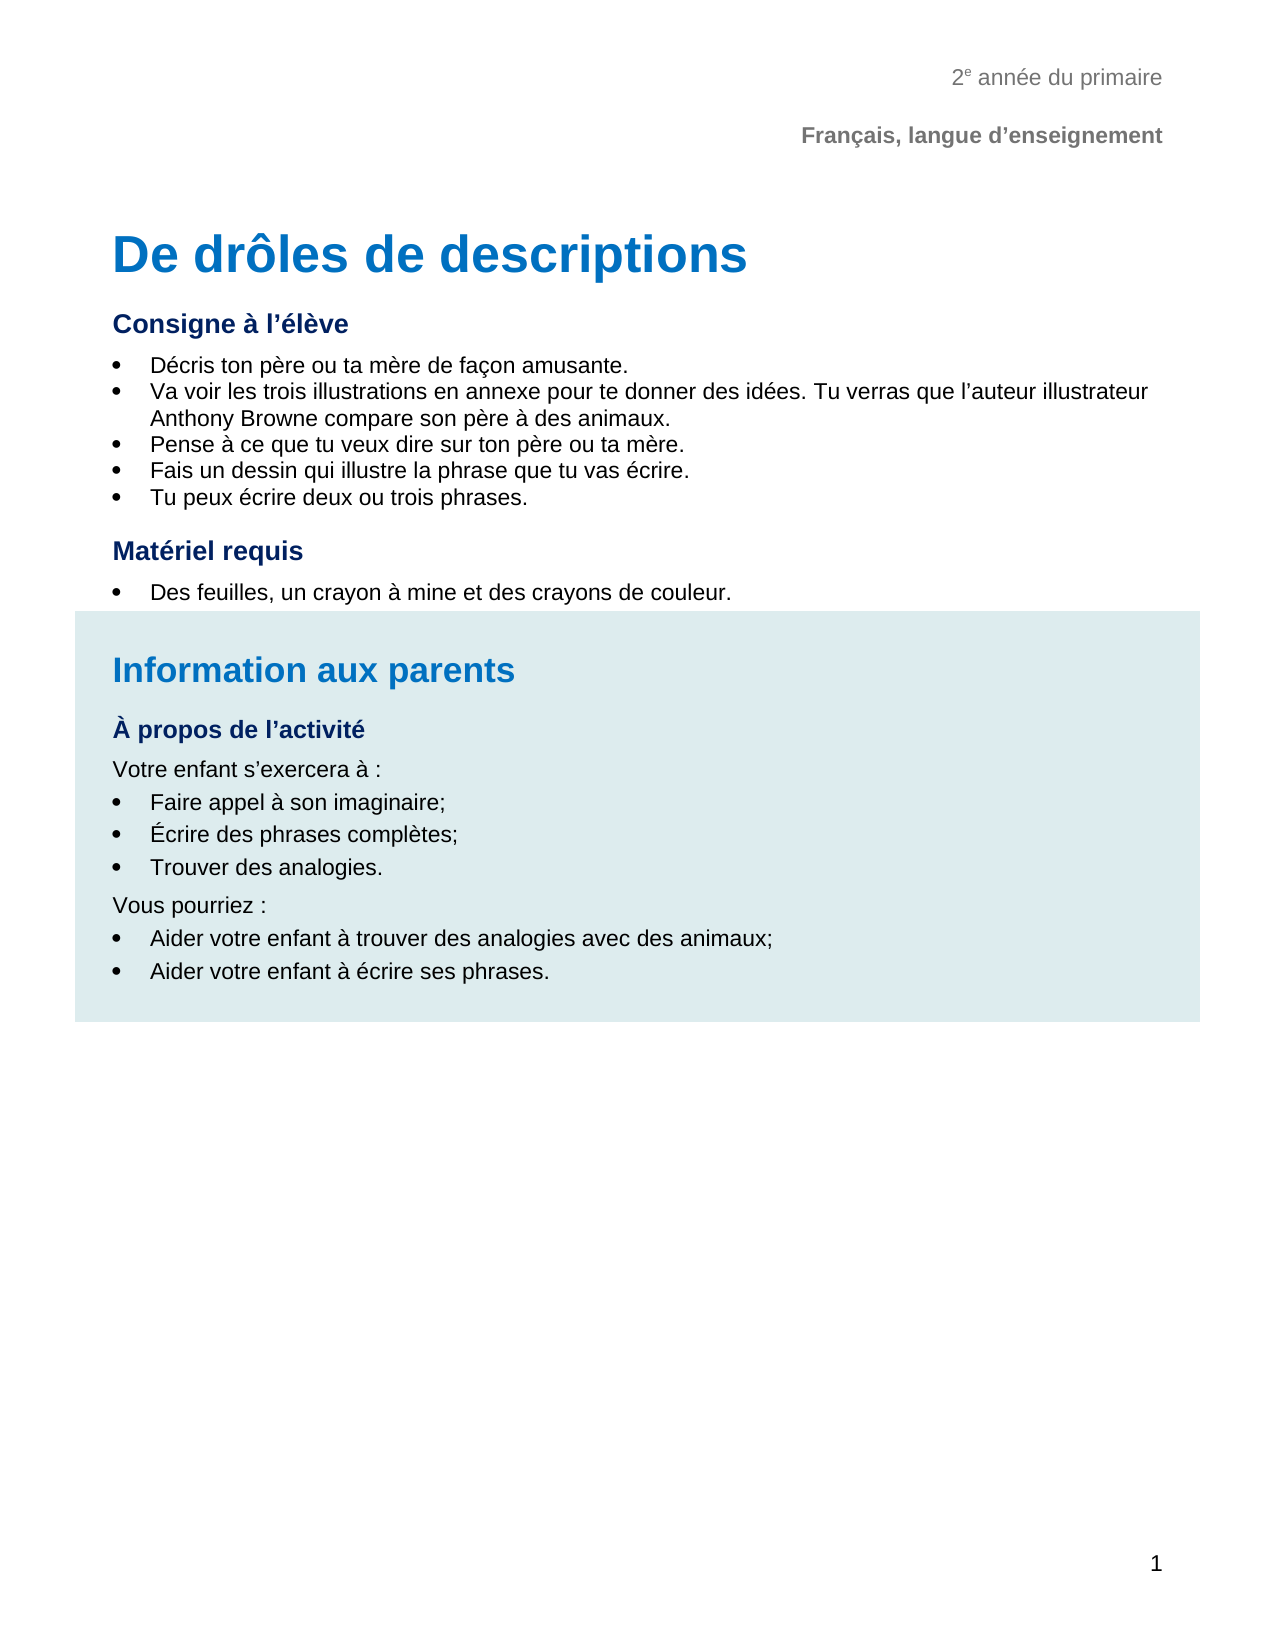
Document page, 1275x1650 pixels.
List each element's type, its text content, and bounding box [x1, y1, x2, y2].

text Fais un dessin qui illustre la phrase que tu vas écrire. [112, 457, 1162, 484]
text Français, langue d’enseignement [112, 122, 1162, 148]
text Décris ton père ou ta mère de façon amusante. [112, 352, 1162, 378]
text Pense à ce que tu veux dire sur ton père ou ta mère. [112, 431, 1162, 457]
text Va voir les trois illustrations en annexe pour te donner des idées. Tu verras que l’auteur illustrateur Anthony Browne compare son père à des animaux. [112, 378, 1162, 431]
text Des feuilles, un crayon à mine et des crayons de couleur. [112, 579, 1162, 605]
table_header Information aux parents À propos de l’activité Votre enfant s’exercera à : Faire appel à son imaginaire; Écrire des phrases complètes; Trouver des analogies. Vous pourriez : Aider votre enfant à trouver des analogies avec des animaux; Aider votre enfant à écrire ses phrases. [75, 611, 1200, 1022]
text De drôles de descriptions [112, 223, 1162, 283]
text Matériel requis [112, 535, 1083, 566]
text Tu peux écrire deux ou trois phrases. [112, 484, 1162, 510]
text Consigne à l’élève [112, 308, 1162, 339]
